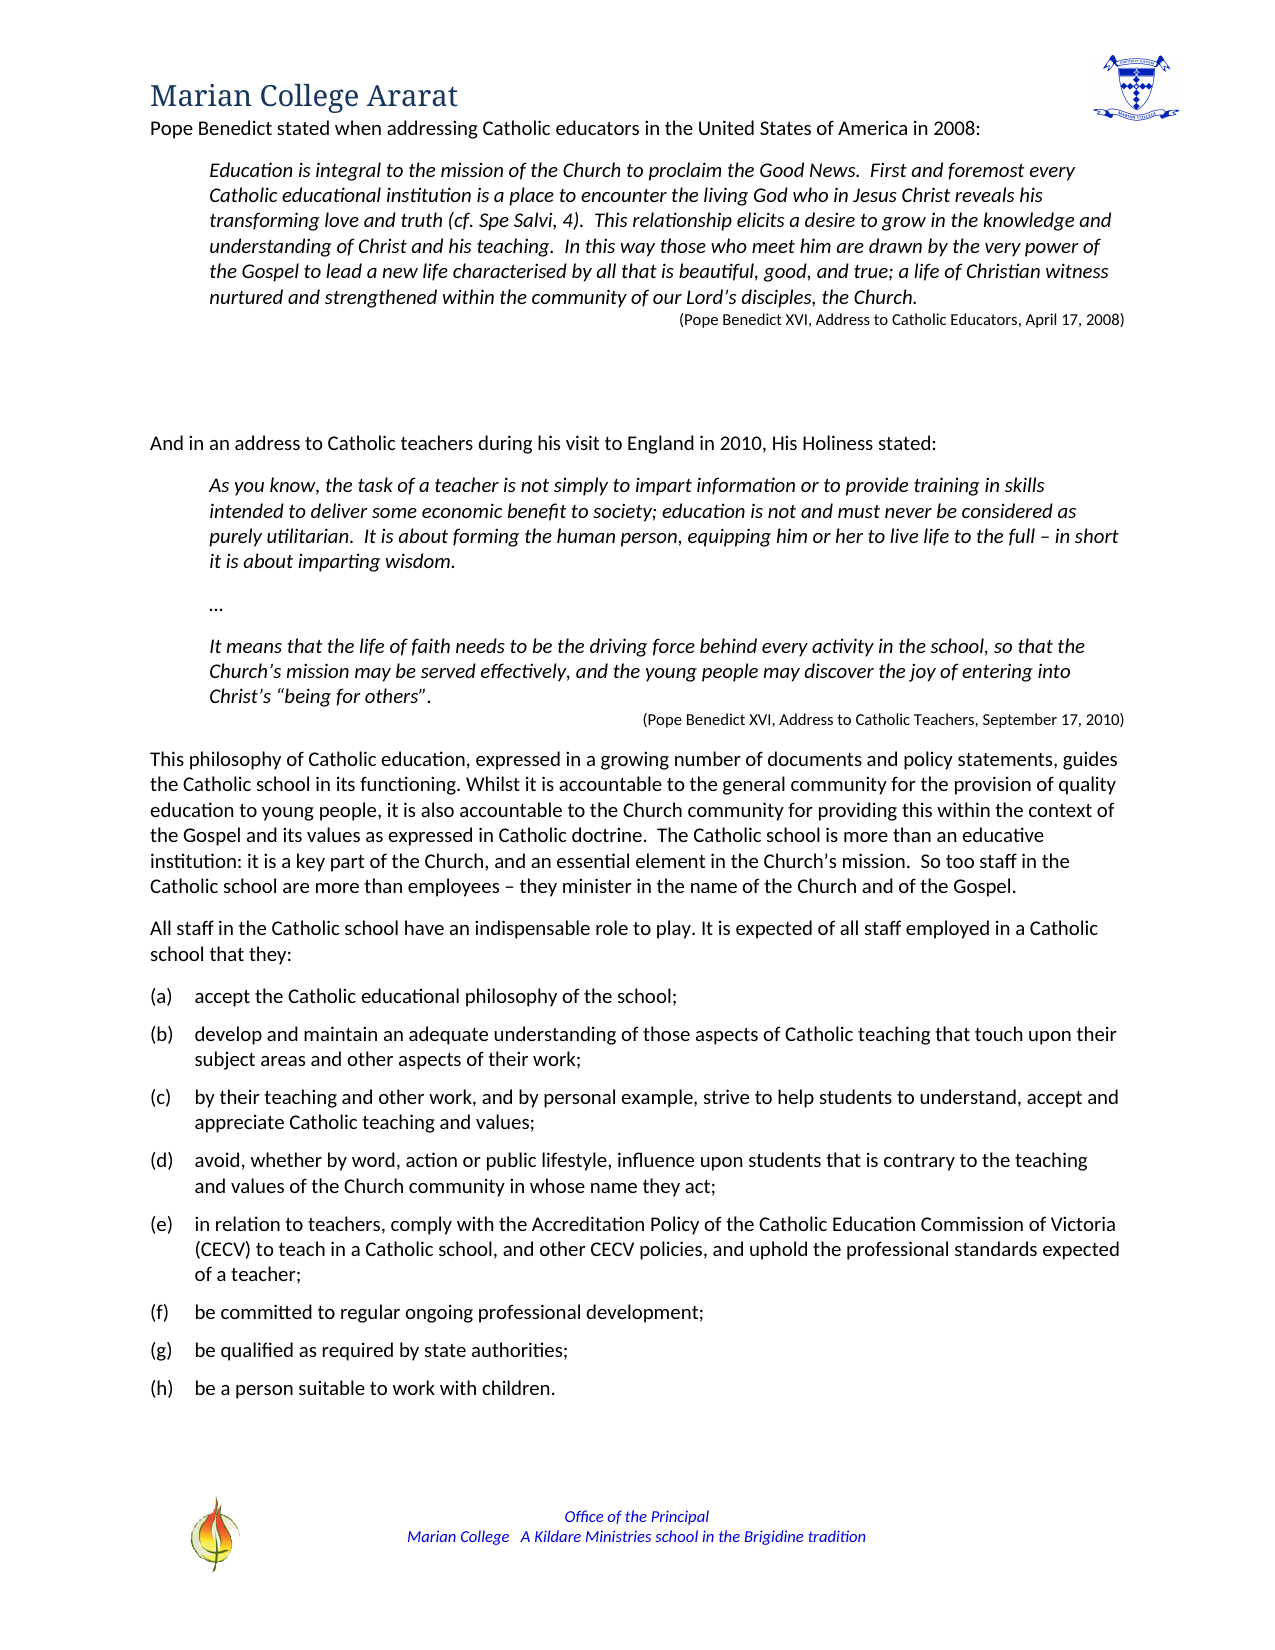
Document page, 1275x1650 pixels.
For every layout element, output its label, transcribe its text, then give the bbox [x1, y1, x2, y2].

text All staff in the Catholic school have an indispensable role to play. It is expected of all staff employed in a Catholic school that they: [150, 915, 1125, 966]
list be qualified as required by state authorities; [150, 1337, 1125, 1363]
list develop and maintain an adequate understanding of those aspects of Catholic teaching that touch upon their subject areas and other aspects of their work; [150, 1021, 1125, 1072]
text … [209, 591, 1125, 616]
text This philosophy of Catholic education, expressed in a growing number of documents and policy statements, guides the Catholic school in its functioning. Whilst it is accountable to the general community for the provision of quality education to young people, it is also accountable to the Church community for providing this within the context of the Gospel and its values as expressed in Catholic doctrine. The Catholic school is more than an educative institution: it is a key part of the Church, and an essential element in the Church’s mission. So too staff in the Catholic school are more than employees – they minister in the name of the Church and of the Gospel. [150, 746, 1125, 899]
text (Pope Benedict XVI, Address to Catholic Educators, April 17, 2008) [225, 309, 1125, 329]
text As you know, the task of a teacher is not simply to impart information or to provide training in skills intended to deliver some economic benefit to society; education is not and must never be considered as purely utilitarian. It is about forming the human person, equipping him or her to live life to the full – in short it is about imparting wisdom. [209, 472, 1125, 574]
text And in an address to Catholic teachers during his visit to England in 2010, His Holiness stated: [150, 430, 1125, 456]
list be a person suitable to work with children. [150, 1375, 1125, 1401]
list be committed to regular ongoing professional development; [150, 1299, 1125, 1325]
text Pope Benedict stated when addressing Catholic educators in the United States of America in 2008: [150, 115, 1125, 140]
list accept the Catholic educational philosophy of the school; [150, 983, 1125, 1008]
picture [1093, 55, 1179, 121]
list avoid, whether by word, action or public lifestyle, influence upon students that is contrary to the teaching and values of the Church community in whose name they act; [150, 1147, 1125, 1198]
list by their teaching and other work, and by personal example, strive to help students to understand, accept and appreciate Catholic teaching and values; [150, 1084, 1125, 1135]
picture [190, 1496, 241, 1574]
text It means that the life of faith needs to be the driving force behind every activity in the school, so that the Church’s mission may be served effectively, and the young people may discover the joy of entering into Christ’s “being for others”. [209, 633, 1125, 709]
text (Pope Benedict XVI, Address to Catholic Teachers, September 17, 2010) [225, 709, 1125, 729]
text Education is integral to the mission of the Church to proclaim the Good News. First and foremost every Catholic educational institution is a place to encounter the living God who in Jesus Christ reveals his transforming love and truth (cf. Spe Salvi, 4). This relationship elicits a desire to grow in the knowledge and understanding of Christ and his teaching. In this way those who meet him are drawn by the very power of the Gospel to lead a new life characterised by all that is beautiful, good, and true; a life of Christian witness nurtured and strengthened within the community of our Lord’s disciples, the Church. [209, 157, 1125, 309]
list in relation to teachers, comply with the Accreditation Policy of the Catholic Education Commission of Victoria (CECV) to teach in a Catholic school, and other CECV policies, and uphold the professional standards expected of a teacher; [150, 1211, 1125, 1287]
